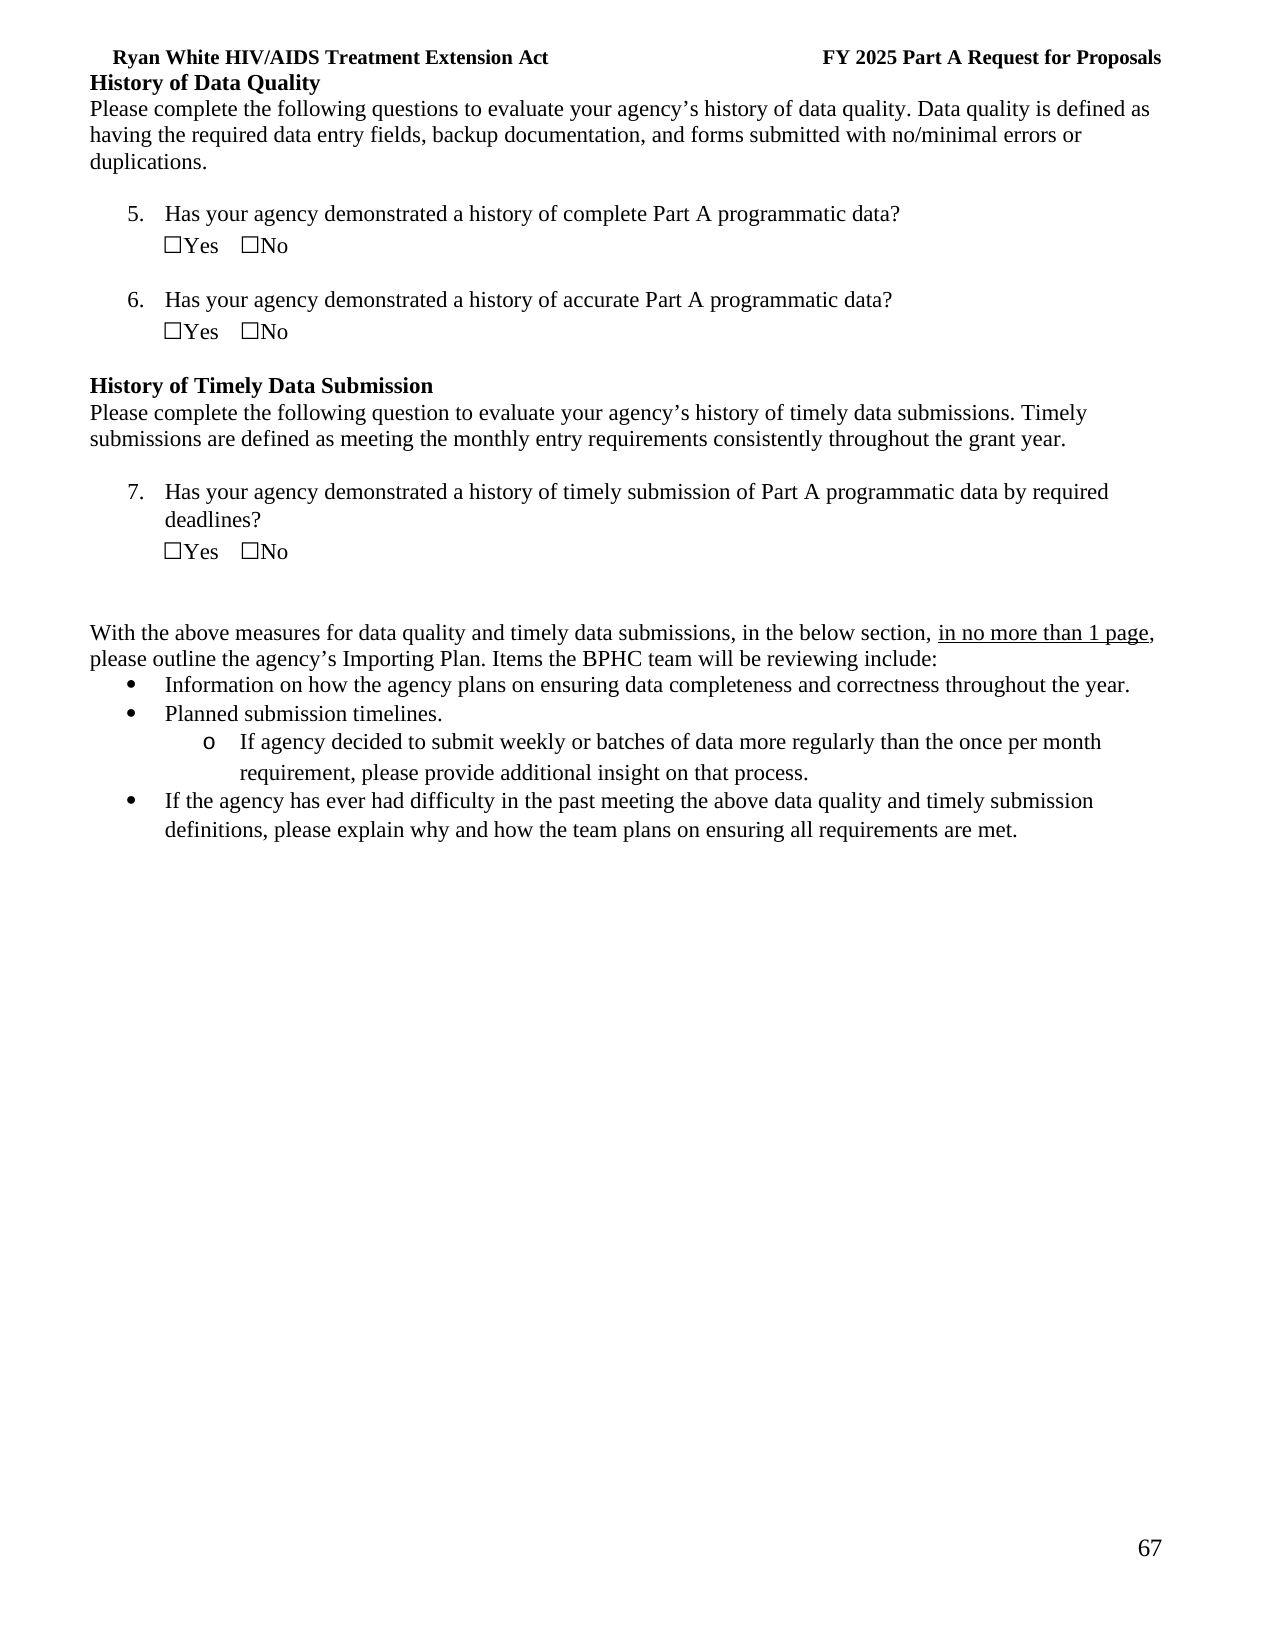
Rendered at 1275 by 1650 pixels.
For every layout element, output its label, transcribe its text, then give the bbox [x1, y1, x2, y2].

text With the above measures for data quality and timely data submissions, in the below section, in no more than 1 page, please outline the agency’s Importing Plan. Items the BPHC team will be reviewing include: [89, 619, 1192, 672]
list Planned submission timelines. [127, 700, 1192, 726]
list Has your agency demonstrated a history of accurate Part A programmatic data? [127, 287, 1192, 313]
list Has your agency demonstrated a history of timely submission of Part A programmatic data by required deadlines? [127, 478, 1192, 533]
text Please complete the following questions to evaluate your agency’s history of data quality. Data quality is defined as having the required data entry fields, backup documentation, and forms submitted with no/minimal errors or duplications. [89, 95, 1192, 174]
text Please complete the following question to evaluate your agency’s history of timely data submissions. Timely submissions are defined as meeting the monthly entry requirements consistently throughout the grant year. [89, 399, 1192, 452]
list Yes No [162, 229, 1192, 260]
list If agency decided to submit weekly or batches of data more regularly than the once per month requirement, please provide additional insight on that process. [202, 728, 1192, 785]
text History of Timely Data Submission [89, 373, 1192, 399]
text History of Data Quality [89, 69, 1192, 95]
list If the agency has ever had difficulty in the past meeting the above data quality and timely submission definitions, please explain why and how the team plans on ensuring all requirements are met. [127, 787, 1192, 842]
list Yes No [162, 315, 1192, 346]
list Information on how the agency plans on ensuring data completeness and correctness throughout the year. [127, 672, 1192, 698]
list Has your agency demonstrated a history of complete Part A programmatic data? [127, 201, 1192, 227]
list Yes No [162, 535, 1192, 566]
